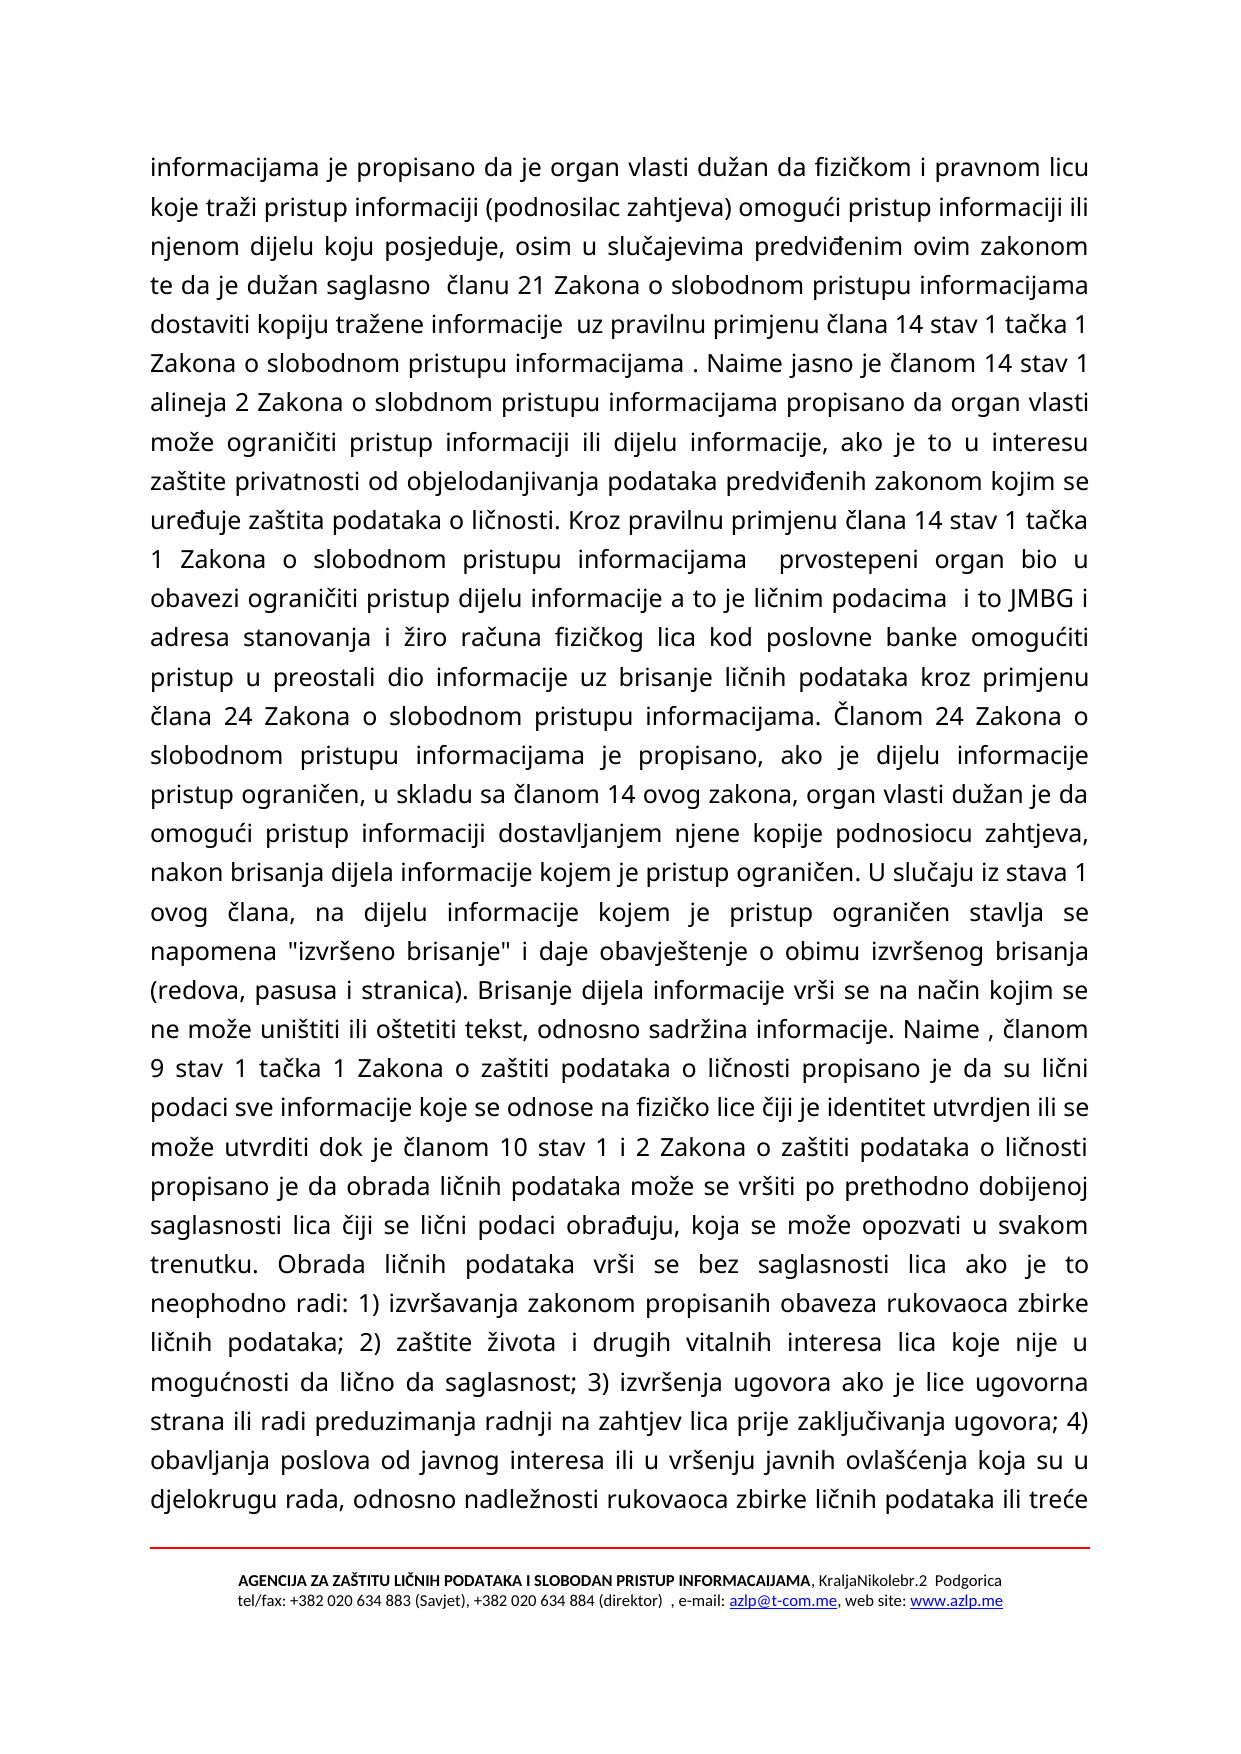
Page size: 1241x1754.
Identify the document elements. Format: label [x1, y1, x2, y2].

text [150, 150, 1090, 1516]
